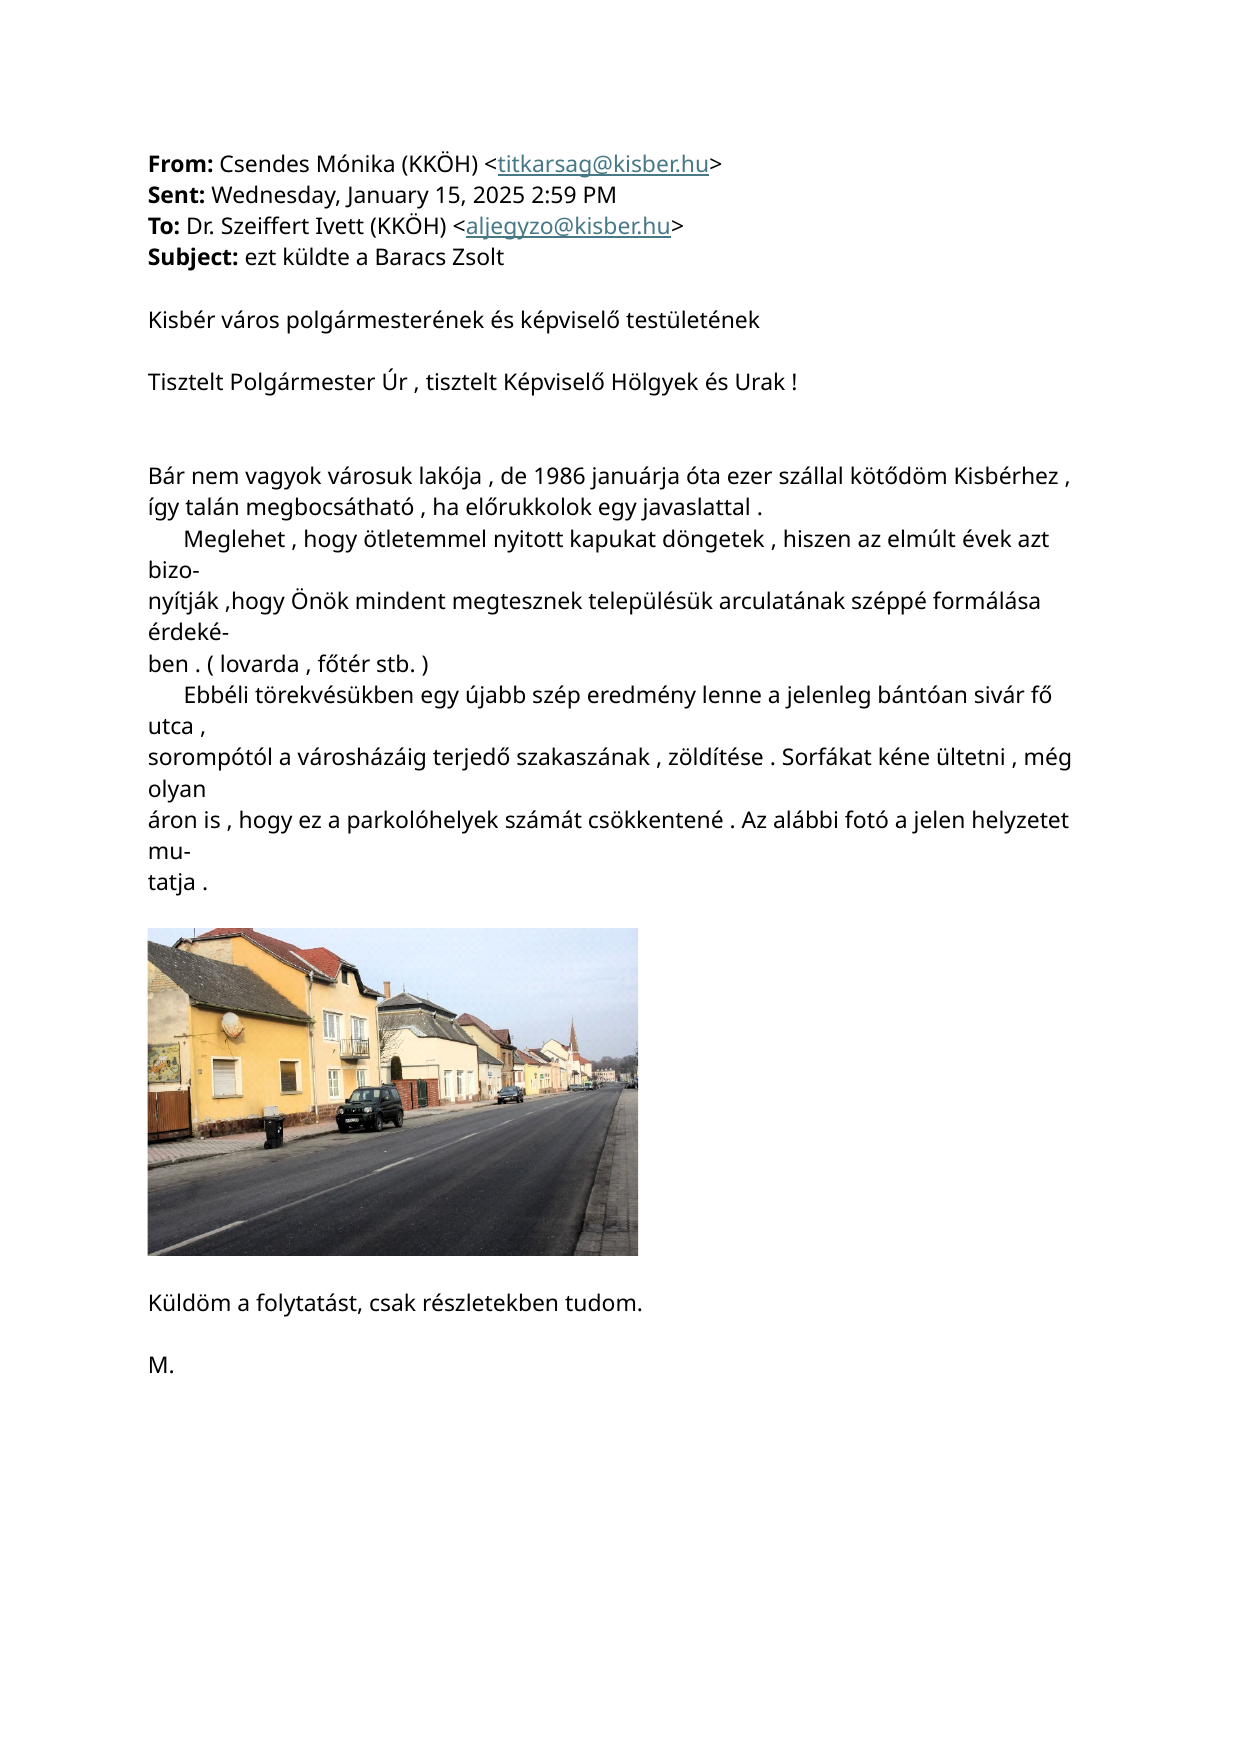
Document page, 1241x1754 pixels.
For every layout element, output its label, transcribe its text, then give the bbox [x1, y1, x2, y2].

text ben . ( lovarda , főtér stb. ) [148, 648, 1093, 679]
text Bár nem vagyok városuk lakója , de 1986 januárja óta ezer szállal kötődöm Kisbérhez , így talán megbocsátható , ha előrukkolok egy javaslattal . [148, 460, 1093, 523]
text Küldöm a folytatást, csak részletekben tudom. [148, 1287, 1093, 1318]
text nyítják ,hogy Önök mindent megtesznek településük arculatának széppé formálása érdeké- [148, 585, 1093, 648]
text sorompótól a városházáig terjedő szakaszának , zöldítése . Sorfákat kéne ültetni , még olyan [148, 741, 1093, 804]
text áron is , hogy ez a parkolóhelyek számát csökkentené . Az alábbi fotó a jelen helyzetet mu- [148, 804, 1093, 866]
picture [147, 928, 639, 1256]
text Meglehet , hogy ötletemmel nyitott kapukat döngetek , hiszen az elmúlt évek azt bizo- [148, 523, 1093, 585]
text Ebbéli törekvésükben egy újabb szép eredmény lenne a jelenleg bántóan sivár fő utca , [148, 679, 1093, 741]
text tatja . [148, 866, 1093, 898]
text From: Csendes Mónika (KKÖH) <titkarsag@kisber.hu> Sent: Wednesday, January 15, 2025 2:59 PM To: Dr. Szeiffert Ivett (KKÖH) <aljegyzo@kisber.hu> Subject: ezt küldte a Baracs Zsolt [148, 148, 1093, 273]
text Tisztelt Polgármester Úr , tisztelt Képviselő Hölgyek és Urak ! [148, 366, 1093, 398]
text M. [148, 1349, 1093, 1381]
text Kisbér város polgármesterének és képviselő testületének [148, 304, 1093, 335]
